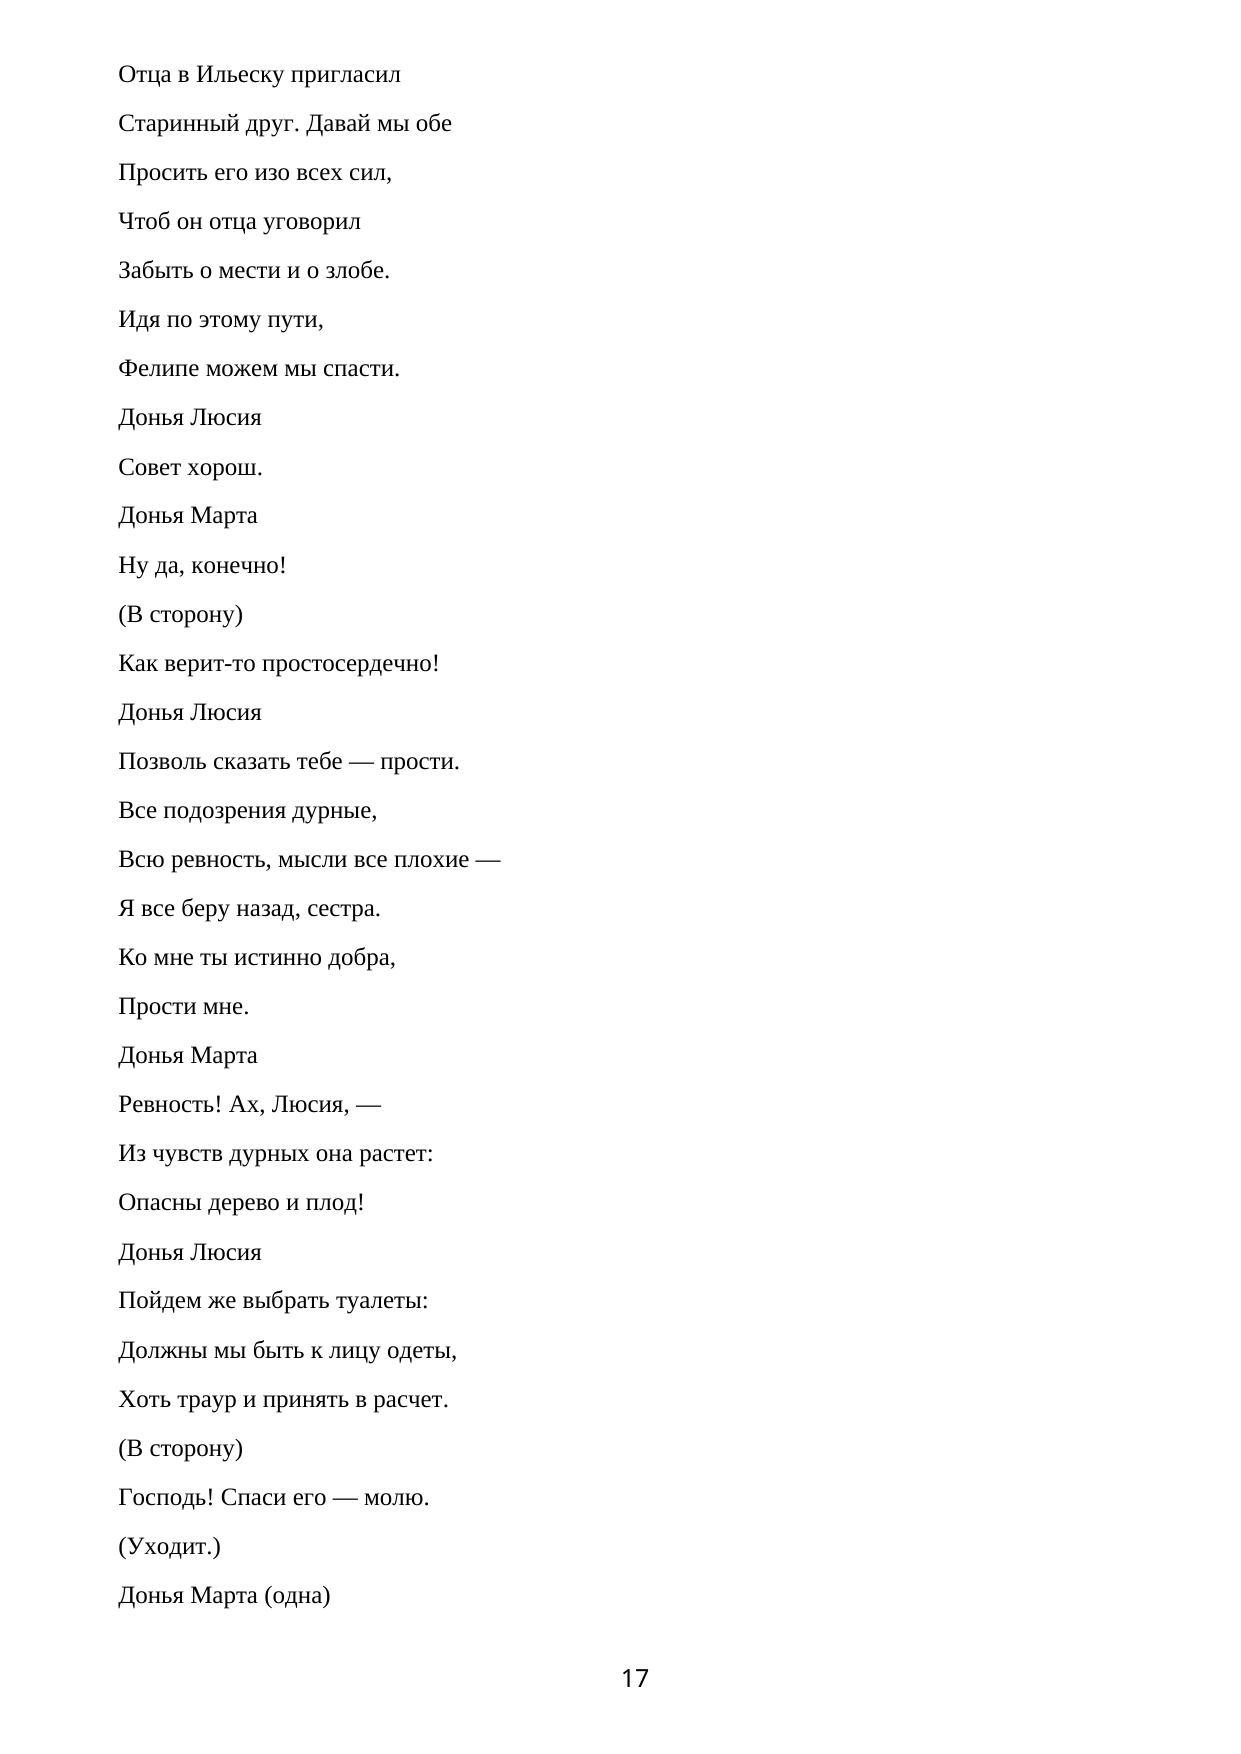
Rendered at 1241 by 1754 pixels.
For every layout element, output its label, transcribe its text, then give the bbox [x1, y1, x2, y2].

text Господь! Спаси его — молю. [118, 1482, 1152, 1511]
text Отца в Ильеску пригласил [118, 59, 1152, 88]
text Чтоб он отца уговорил [118, 206, 1152, 235]
text Ну да, конечно! [118, 550, 1152, 578]
text Идя по этому пути, [118, 304, 1152, 333]
text Ревность! Ах, Люсия, — [118, 1089, 1152, 1118]
text Донья Марта (одна) [118, 1580, 1152, 1609]
text (В сторону) [118, 1433, 1152, 1462]
text Опасны дерево и плод! [118, 1187, 1152, 1216]
text Забыть о мести и о злобе. [118, 255, 1152, 284]
text Донья Люсия [118, 402, 1152, 431]
text Должны мы быть к лицу одеты, [118, 1335, 1152, 1363]
text Донья Люсия [118, 697, 1152, 726]
text Как верит-то простосердечно! [118, 648, 1152, 677]
text Совет хорош. [118, 452, 1152, 480]
text Я все беру назад, сестра. [118, 893, 1152, 922]
text Хоть траур и принять в расчет. [118, 1384, 1152, 1412]
text Ко мне ты истинно добра, [118, 942, 1152, 971]
text Фелипе можем мы спасти. [118, 353, 1152, 382]
text Донья Марта [118, 501, 1152, 529]
text Из чувств дурных она растет: [118, 1138, 1152, 1167]
text Все подозрения дурные, [118, 795, 1152, 824]
text Донья Марта [118, 1040, 1152, 1069]
text Всю ревность, мысли все плохие — [118, 844, 1152, 873]
text Старинный друг. Давай мы обе [118, 108, 1152, 137]
text Просить его изо всех сил, [118, 157, 1152, 186]
text Прости мне. [118, 991, 1152, 1020]
text (В сторону) [118, 599, 1152, 627]
text Позволь сказать тебе — прости. [118, 746, 1152, 775]
text Пойдем же выбрать туалеты: [118, 1286, 1152, 1314]
text Донья Люсия [118, 1237, 1152, 1265]
text (Уходит.) [118, 1531, 1152, 1560]
